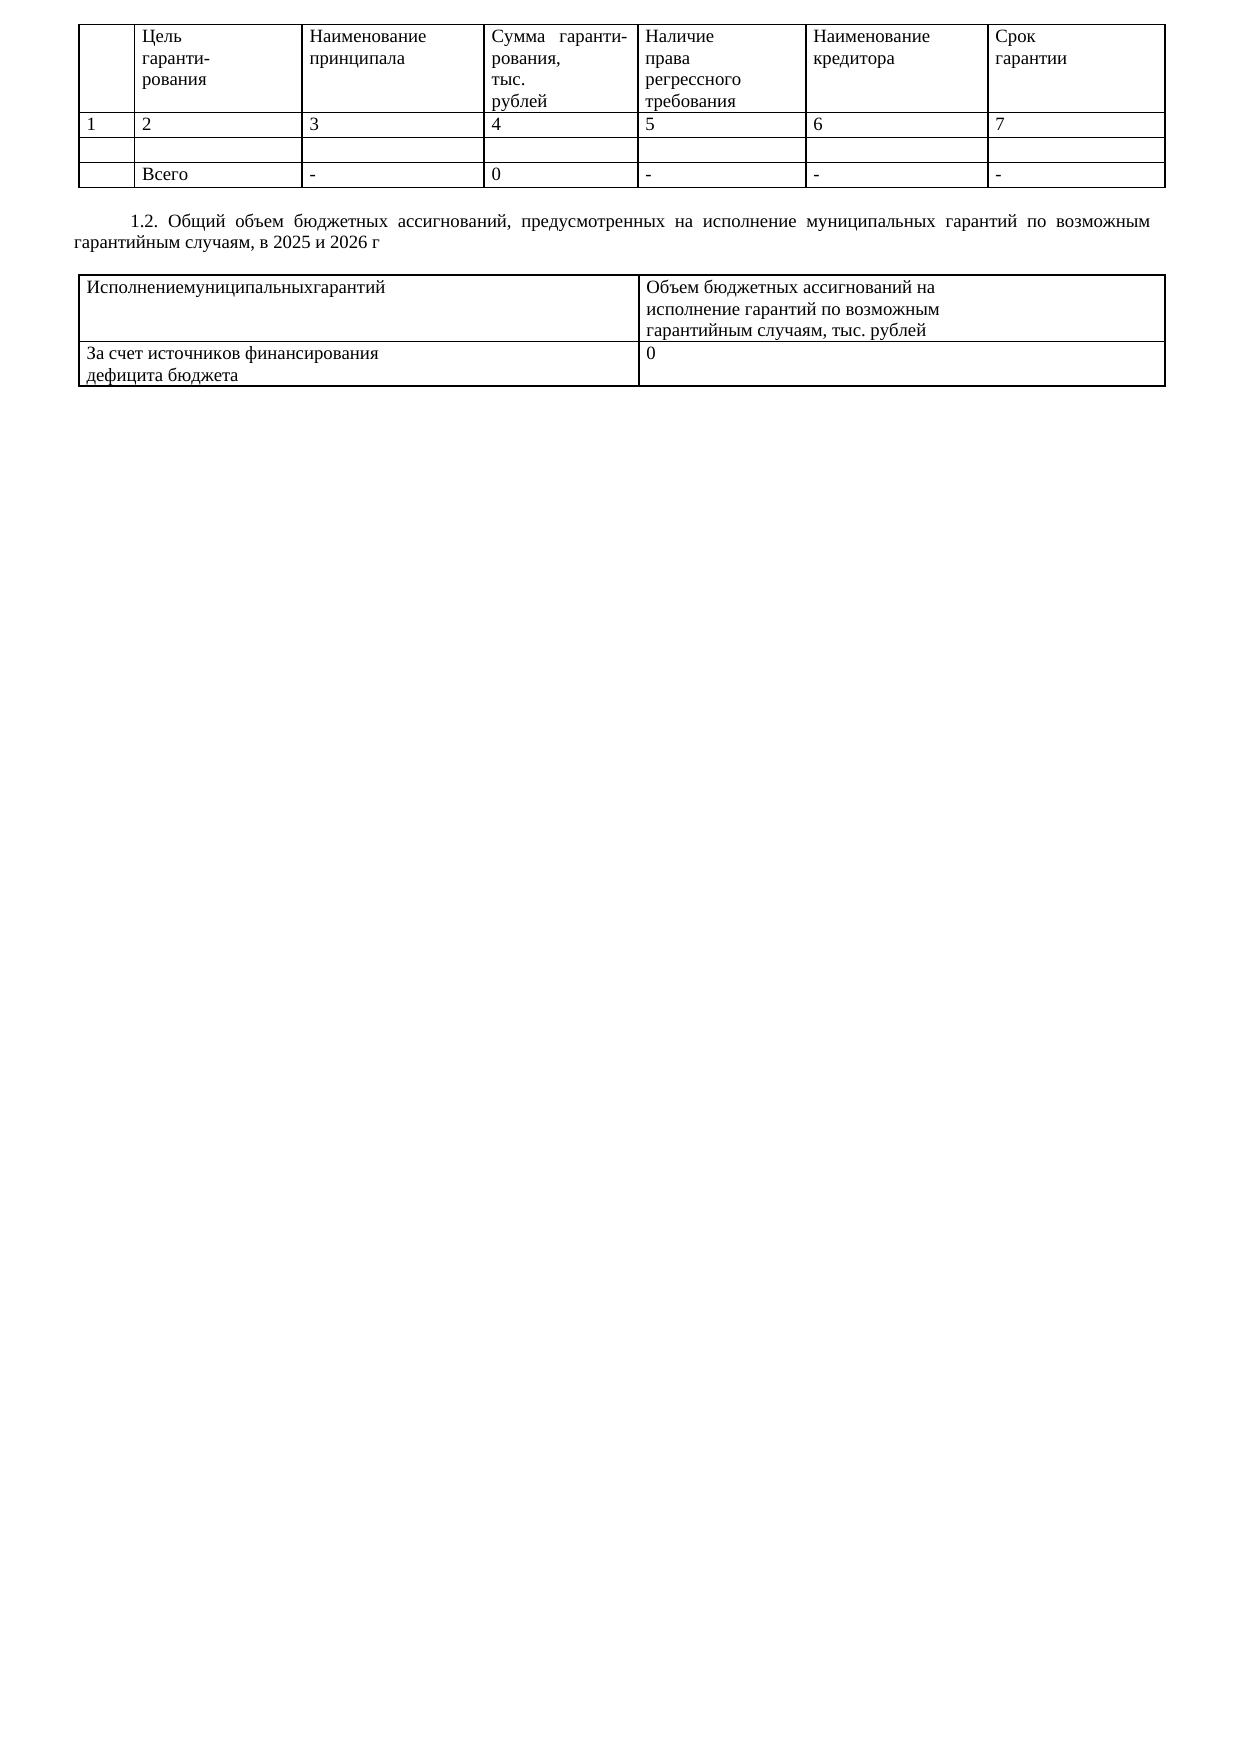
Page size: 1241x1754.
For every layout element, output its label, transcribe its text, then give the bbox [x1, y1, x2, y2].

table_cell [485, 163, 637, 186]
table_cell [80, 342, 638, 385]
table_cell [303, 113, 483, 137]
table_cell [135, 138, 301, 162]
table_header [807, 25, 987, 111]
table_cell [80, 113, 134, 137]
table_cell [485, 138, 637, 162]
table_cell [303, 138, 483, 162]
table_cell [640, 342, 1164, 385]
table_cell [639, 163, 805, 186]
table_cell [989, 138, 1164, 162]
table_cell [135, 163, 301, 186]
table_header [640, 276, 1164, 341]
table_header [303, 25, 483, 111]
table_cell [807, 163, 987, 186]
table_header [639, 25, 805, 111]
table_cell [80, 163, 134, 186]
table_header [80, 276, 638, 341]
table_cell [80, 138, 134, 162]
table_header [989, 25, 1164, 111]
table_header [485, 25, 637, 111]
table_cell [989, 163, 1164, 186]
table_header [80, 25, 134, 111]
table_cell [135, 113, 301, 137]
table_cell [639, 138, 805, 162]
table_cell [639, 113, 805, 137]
text 1.2. Общий объем бюджетных ассигнований, предусмотренных на исполнение муниципальных гарантий по возможным гарантийным случаям, в 2025 и 2026 г [74, 209, 1152, 253]
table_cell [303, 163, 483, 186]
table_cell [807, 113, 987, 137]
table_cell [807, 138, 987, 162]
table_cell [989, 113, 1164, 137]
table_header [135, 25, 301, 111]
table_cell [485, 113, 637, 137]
